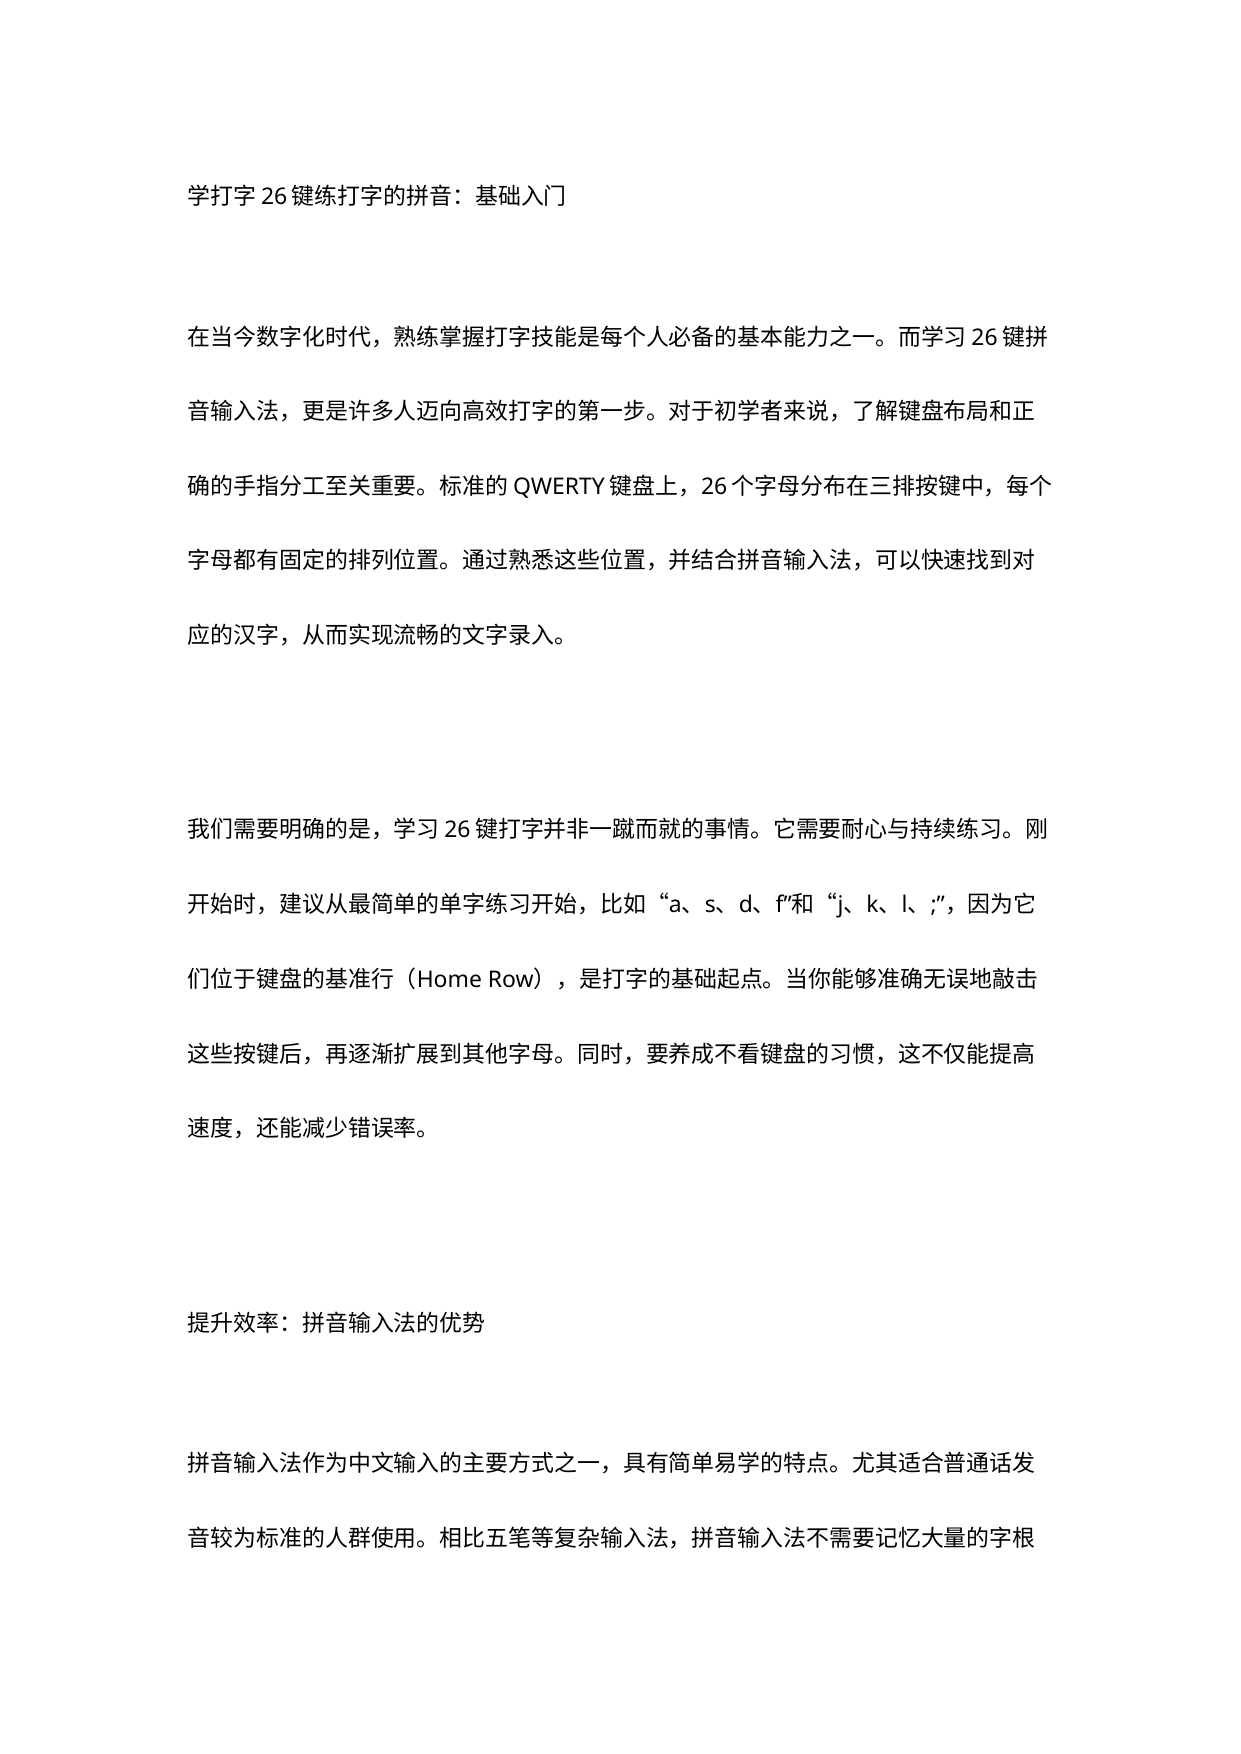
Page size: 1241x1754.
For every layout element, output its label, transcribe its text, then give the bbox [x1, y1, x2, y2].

text 学打字26键练打字的拼音：基础入门 [187, 162, 1053, 227]
text 我们需要明确的是，学习26键打字并非一蹴而就的事情。它需要耐心与持续练习。刚开始时，建议从最简单的单字练习开始，比如“a、s、d、f”和“j、k、l、;”，因为它们位于键盘的基准行（Home Row），是打字的基础起点。当你能够准确无误地敲击这些按键后，再逐渐扩展到其他字母。同时，要养成不看键盘的习惯，这不仅能提高速度，还能减少错误率。 [187, 796, 1053, 1159]
text 提升效率：拼音输入法的优势 [187, 1288, 1053, 1353]
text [187, 1429, 1053, 1569]
text 在当今数字化时代，熟练掌握打字技能是每个人必备的基本能力之一。而学习26键拼音输入法，更是许多人迈向高效打字的第一步。对于初学者来说，了解键盘布局和正确的手指分工至关重要。标准的QWERTY键盘上，26个字母分布在三排按键中，每个字母都有固定的排列位置。通过熟悉这些位置，并结合拼音输入法，可以快速找到对应的汉字，从而实现流畅的文字录入。 [187, 302, 1053, 666]
